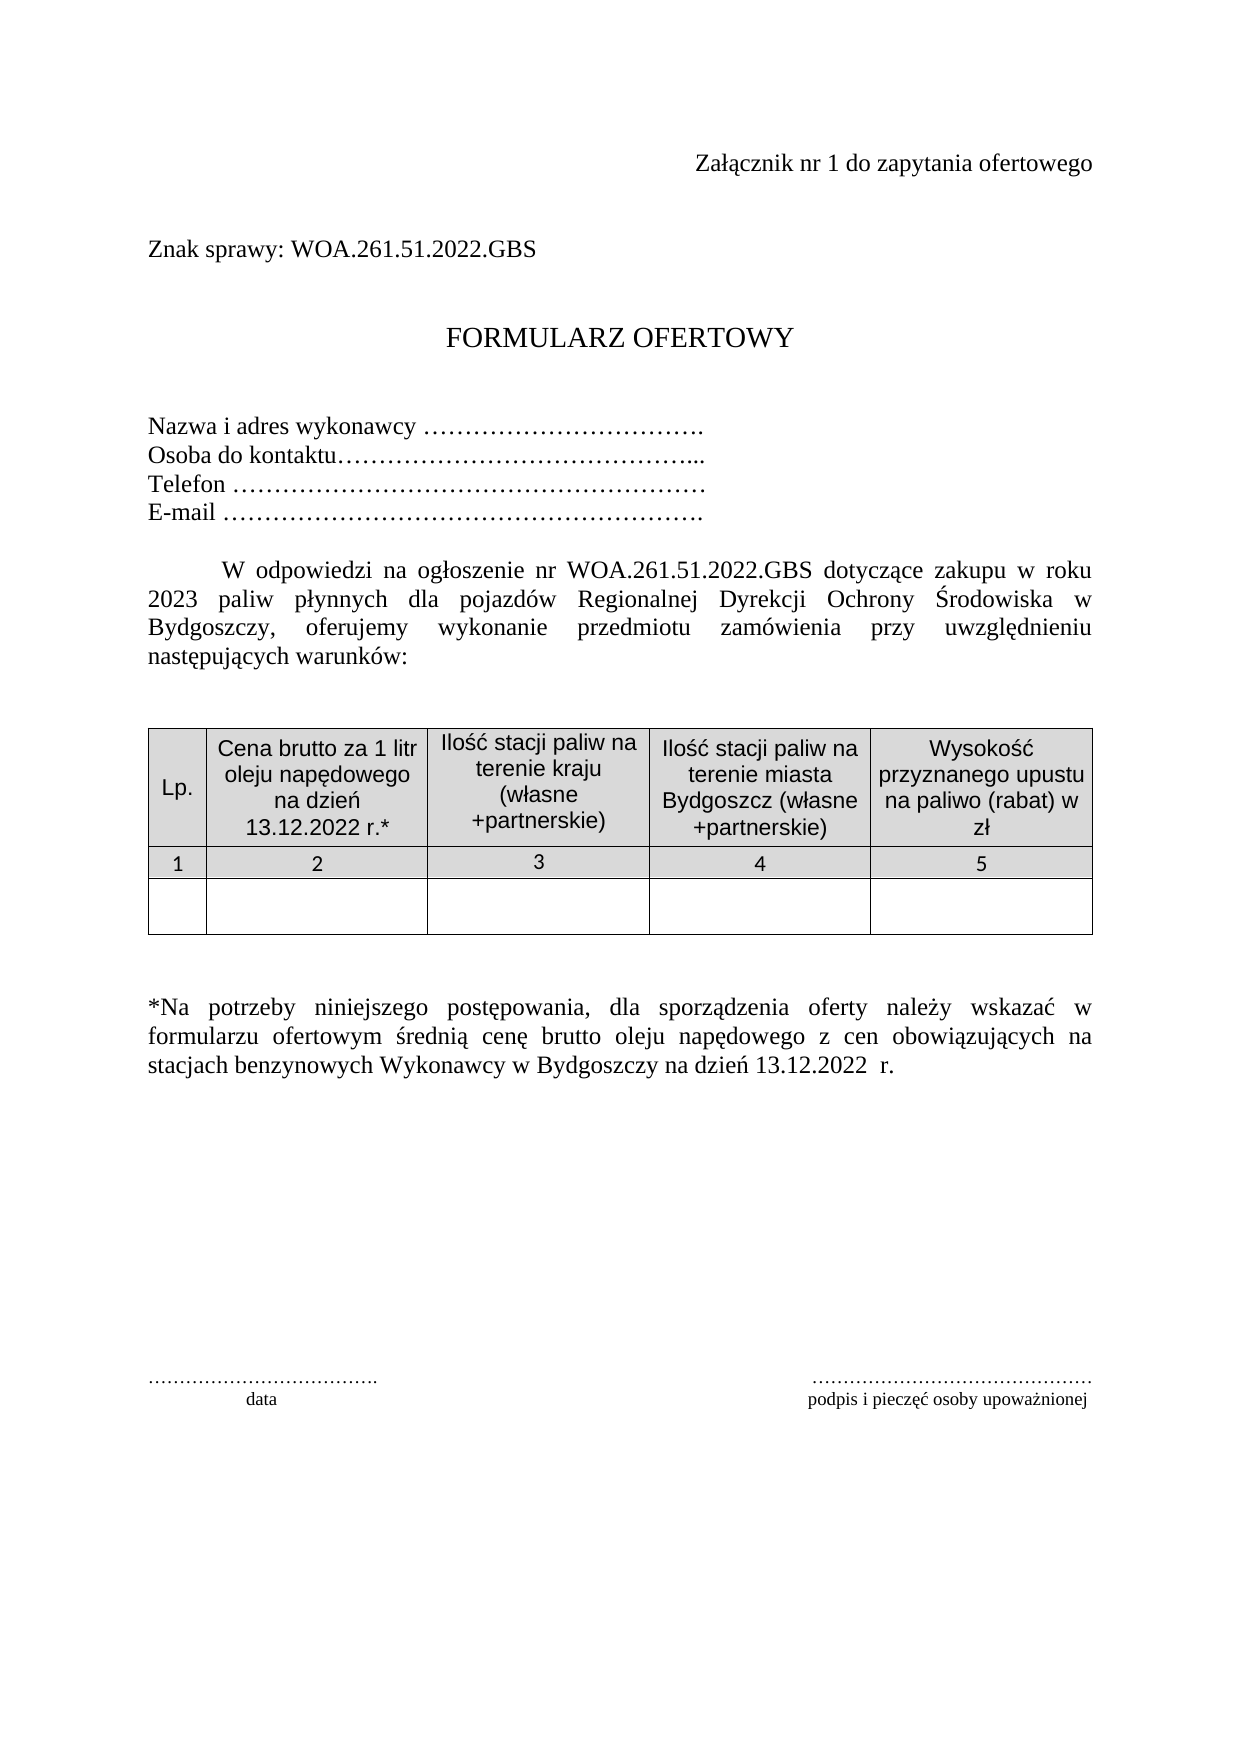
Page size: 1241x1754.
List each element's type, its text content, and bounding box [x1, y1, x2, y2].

text W odpowiedzi na ogłoszenie nr WOA.261.51.2022.GBS dotyczące zakupu w roku 2023 paliw płynnych dla pojazdów Regionalnej Dyrekcji Ochrony Środowiska w Bydgoszczy, oferujemy wykonanie przedmiotu zamówienia przy uwzględnieniu następujących warunków: [148, 555, 1093, 670]
table_header Lp. [149, 729, 206, 846]
text ………………………………. ……………………………………… [148, 1366, 1093, 1387]
table_cell [650, 879, 870, 934]
table_header Cena brutto za 1 litr oleju napędowego na dzień 13.12.2022 r.* [207, 729, 427, 846]
table_cell [149, 879, 206, 934]
table_cell [871, 879, 1092, 934]
text Osoba do kontaktu……………………………………... [148, 440, 1093, 469]
table_cell 5 [871, 847, 1092, 877]
text data podpis i pieczęć osoby upoważnionej [148, 1387, 1093, 1409]
table_cell 4 [650, 847, 870, 877]
text Załącznik nr 1 do zapytania ofertowego [148, 148, 1093, 176]
table_cell 1 [149, 847, 206, 877]
text *Na potrzeby niniejszego postępowania, dla sporządzenia oferty należy wskazać w formularzu ofertowym średnią cenę brutto oleju napędowego z cen obowiązujących na stacjach benzynowych Wykonawcy w Bydgoszczy na dzień 13.12.2022 r. [148, 992, 1093, 1078]
table_header Ilość stacji paliw na terenie kraju (własne +partnerskie) [428, 729, 649, 846]
table_cell 2 [207, 847, 427, 877]
text Telefon ………………………………………………… [148, 469, 1093, 497]
text E-mail …………………………………………………. [148, 497, 1093, 526]
table_cell [428, 879, 649, 934]
text Znak sprawy: WOA.261.51.2022.GBS [148, 234, 1093, 263]
text Nazwa i adres wykonawcy ……………………………. [148, 411, 1093, 440]
table_cell 3 [428, 847, 649, 877]
text FORMULARZ OFERTOWY [148, 320, 1093, 354]
table_cell [207, 879, 427, 934]
table_header Ilość stacji paliw na terenie miasta Bydgoszcz (własne +partnerskie) [650, 729, 870, 846]
table_header Wysokość przyznanego upustu na paliwo (rabat) w zł [871, 729, 1092, 846]
